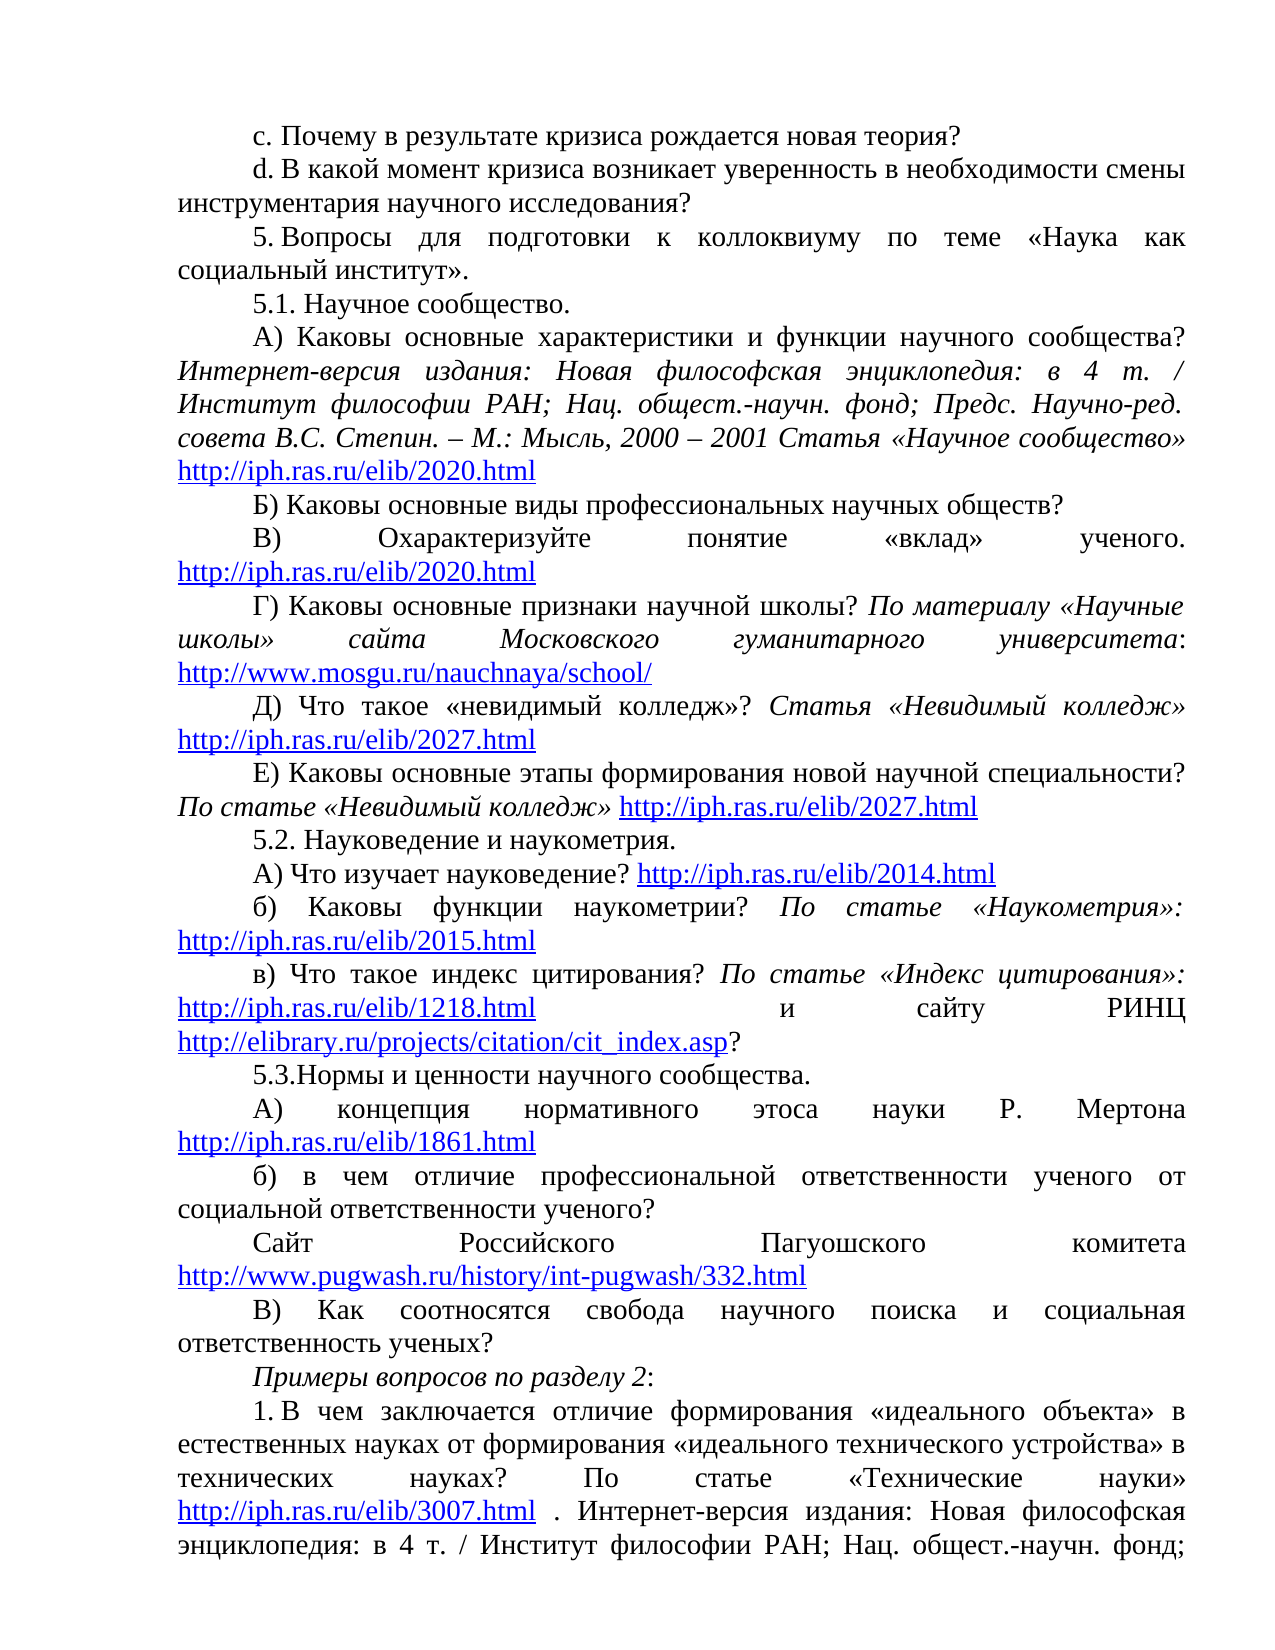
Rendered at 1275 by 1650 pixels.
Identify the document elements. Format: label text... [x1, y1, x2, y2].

list Вопросы для подготовки к коллоквиуму по теме «Наука как социальный институт». [177, 219, 1186, 286]
list Почему в результате кризиса рождается новая теория? [177, 118, 1186, 152]
list А) концепция нормативного этоса науки Р. Мертона http://iph.ras.ru/elib/1861.html [177, 1091, 1186, 1158]
list Сайт Российского Пагуошского комитета http://www.pugwash.ru/history/int-pugwash/332.html [177, 1225, 1186, 1292]
list В) Охарактеризуйте понятие «вклад» ученого. http://iph.ras.ru/elib/2020.html [177, 521, 1186, 588]
list В) Как соотносятся свобода научного поиска и социальная ответственность ученых? [177, 1292, 1186, 1359]
list б) в чем отличие профессиональной ответственности ученого от социальной ответственности ученого? [177, 1158, 1186, 1225]
list в) Что такое индекс цитирования? По статье «Индекс цитирования»: http://iph.ras.ru/elib/1218.html и сайту РИНЦ http://elibrary.ru/projects/citation/cit_index.asp? [177, 957, 1186, 1057]
list 5.3.Нормы и ценности научного сообщества. [177, 1057, 1186, 1091]
list Д) Что такое «невидимый колледж»? Статья «Невидимый колледж» http://iph.ras.ru/elib/2027.html [177, 688, 1186, 755]
list 5.1. Научное сообщество. [177, 286, 1186, 319]
list Б) Каковы основные виды профессиональных научных обществ? [177, 487, 1186, 521]
list А) Что изучает науковедение? http://iph.ras.ru/elib/2014.html [177, 856, 1186, 889]
list Г) Каковы основные признаки научной школы? По материалу «Научные школы» сайта Московского гуманитарного университета: http://www.mosgu.ru/nauchnaya/school/ [177, 588, 1186, 688]
list б) Каковы функции наукометрии? По статье «Наукометрия»: http://iph.ras.ru/elib/2015.html [177, 889, 1186, 957]
list 5.2. Науковедение и наукометрия. [177, 822, 1186, 856]
list Е) Каковы основные этапы формирования новой научной специальности? По статье «Невидимый колледж» http://iph.ras.ru/elib/2027.html [177, 755, 1186, 822]
text Примеры вопросов по разделу 2: [177, 1359, 1186, 1393]
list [177, 1393, 1186, 1560]
list А) Каковы основные характеристики и функции научного сообщества? Интернет-версия издания: Новая философская энциклопедия: в 4 т. / Институт философии РАН; Нац. общест.-научн. фонд; Предс. Научно-ред. совета В.С. Степин. – М.: Мысль, 2000 – 2001 Статья «Научное сообщество» http://iph.ras.ru/elib/2020.html [177, 319, 1186, 487]
list В какой момент кризиса возникает уверенность в необходимости смены инструментария научного исследования? [177, 152, 1186, 219]
